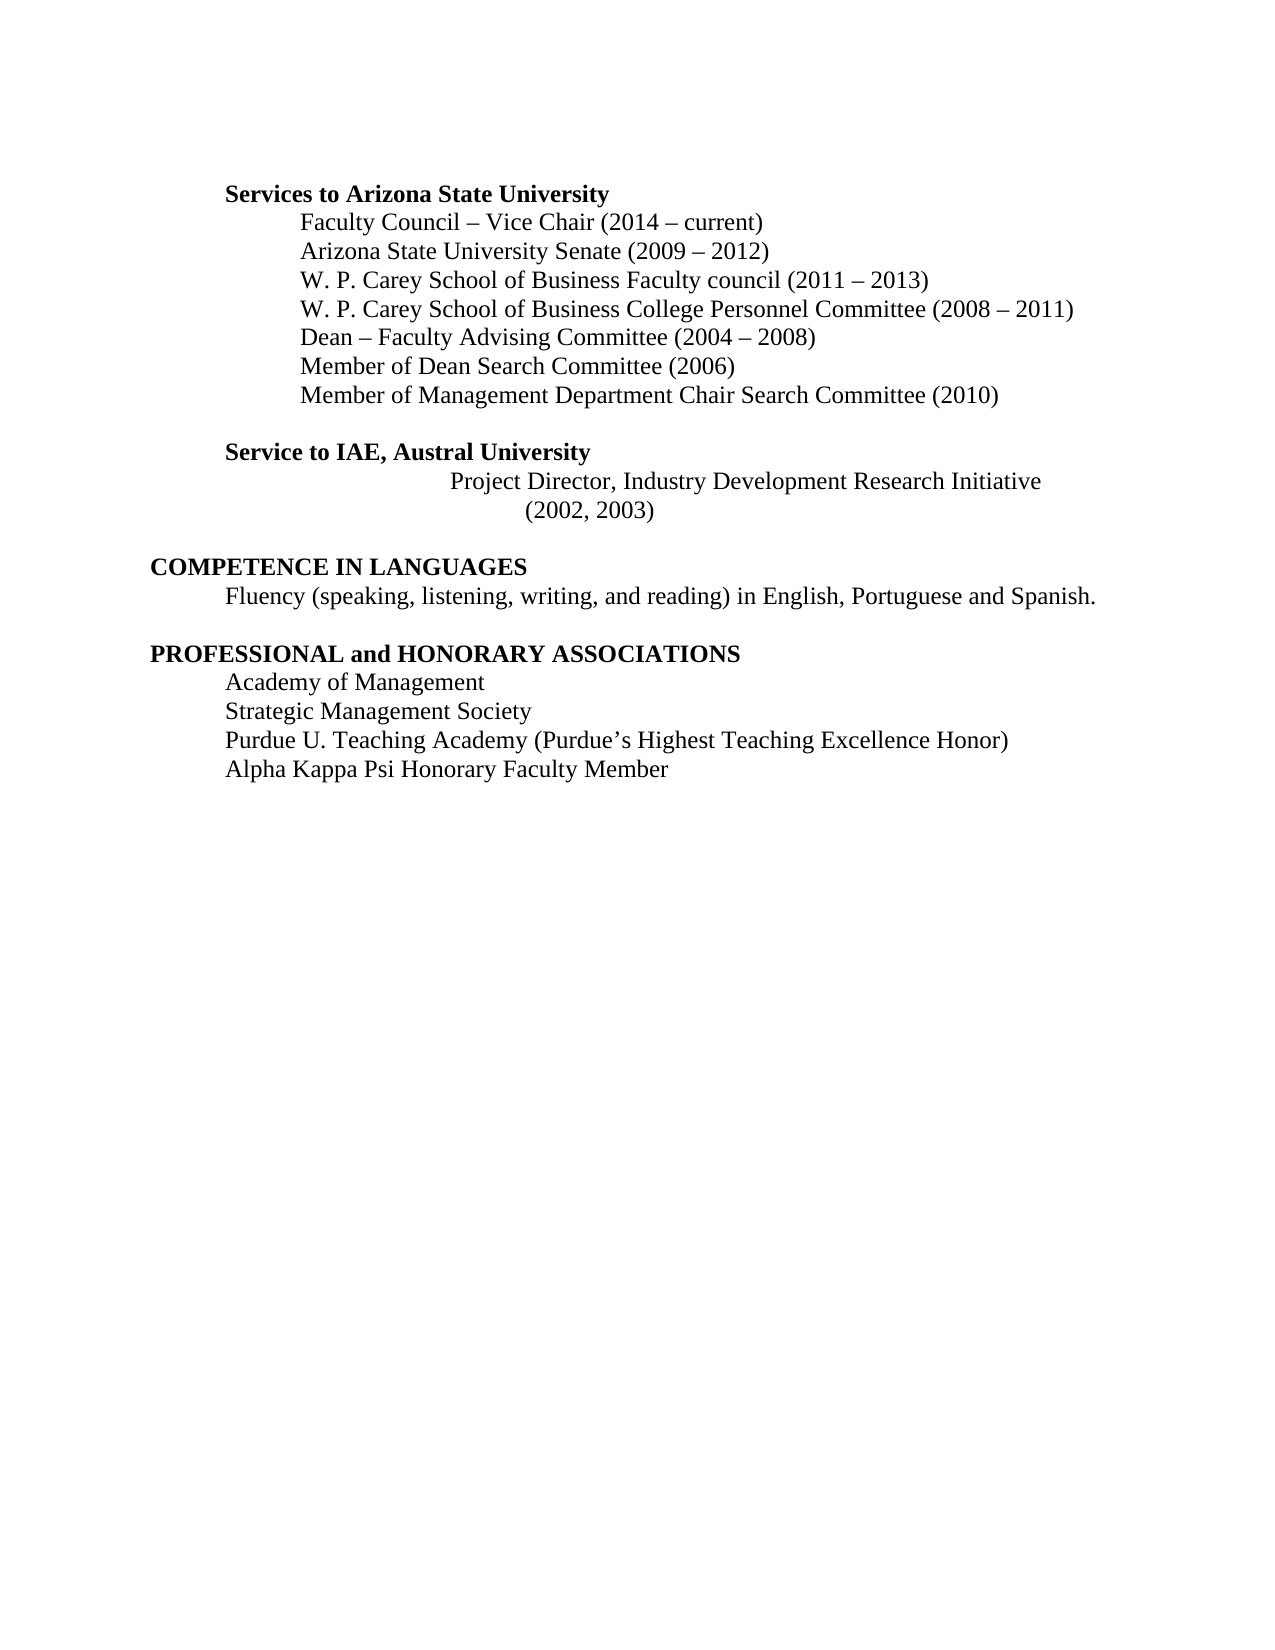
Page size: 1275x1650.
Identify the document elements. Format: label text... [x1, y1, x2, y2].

text Service to IAE, Austral University [150, 437, 1200, 466]
text PROFESSIONAL and HONORARY ASSOCIATIONS [150, 639, 1200, 667]
text Arizona State University Senate (2009 – 2012) [150, 236, 1125, 265]
text Project Director, Industry Development Research Initiative [150, 466, 1125, 495]
text Services to Arizona State University [150, 179, 1200, 207]
text Strategic Management Society [150, 696, 1200, 725]
text Alpha Kappa Psi Honorary Faculty Member [150, 754, 1200, 782]
text Dean – Faculty Advising Committee (2004 – 2008) [150, 322, 1125, 351]
text W. P. Carey School of Business Faculty council (2011 – 2013) [150, 265, 1125, 294]
text Purdue U. Teaching Academy (Purdue’s Highest Teaching Excellence Honor) [150, 725, 1200, 754]
text Faculty Council – Vice Chair (2014 – current) [150, 207, 1125, 236]
text (2002, 2003) [450, 495, 1200, 524]
text Member of Management Department Chair Search Committee (2010) [150, 380, 1125, 409]
text W. P. Carey School of Business College Personnel Committee (2008 – 2011) [150, 294, 1125, 322]
text Member of Dean Search Committee (2006) [150, 351, 1200, 380]
text Fluency (speaking, listening, writing, and reading) in English, Portuguese and Spanish. [150, 581, 1200, 610]
text COMPETENCE IN LANGUAGES [150, 552, 1200, 581]
text Academy of Management [150, 667, 1200, 696]
